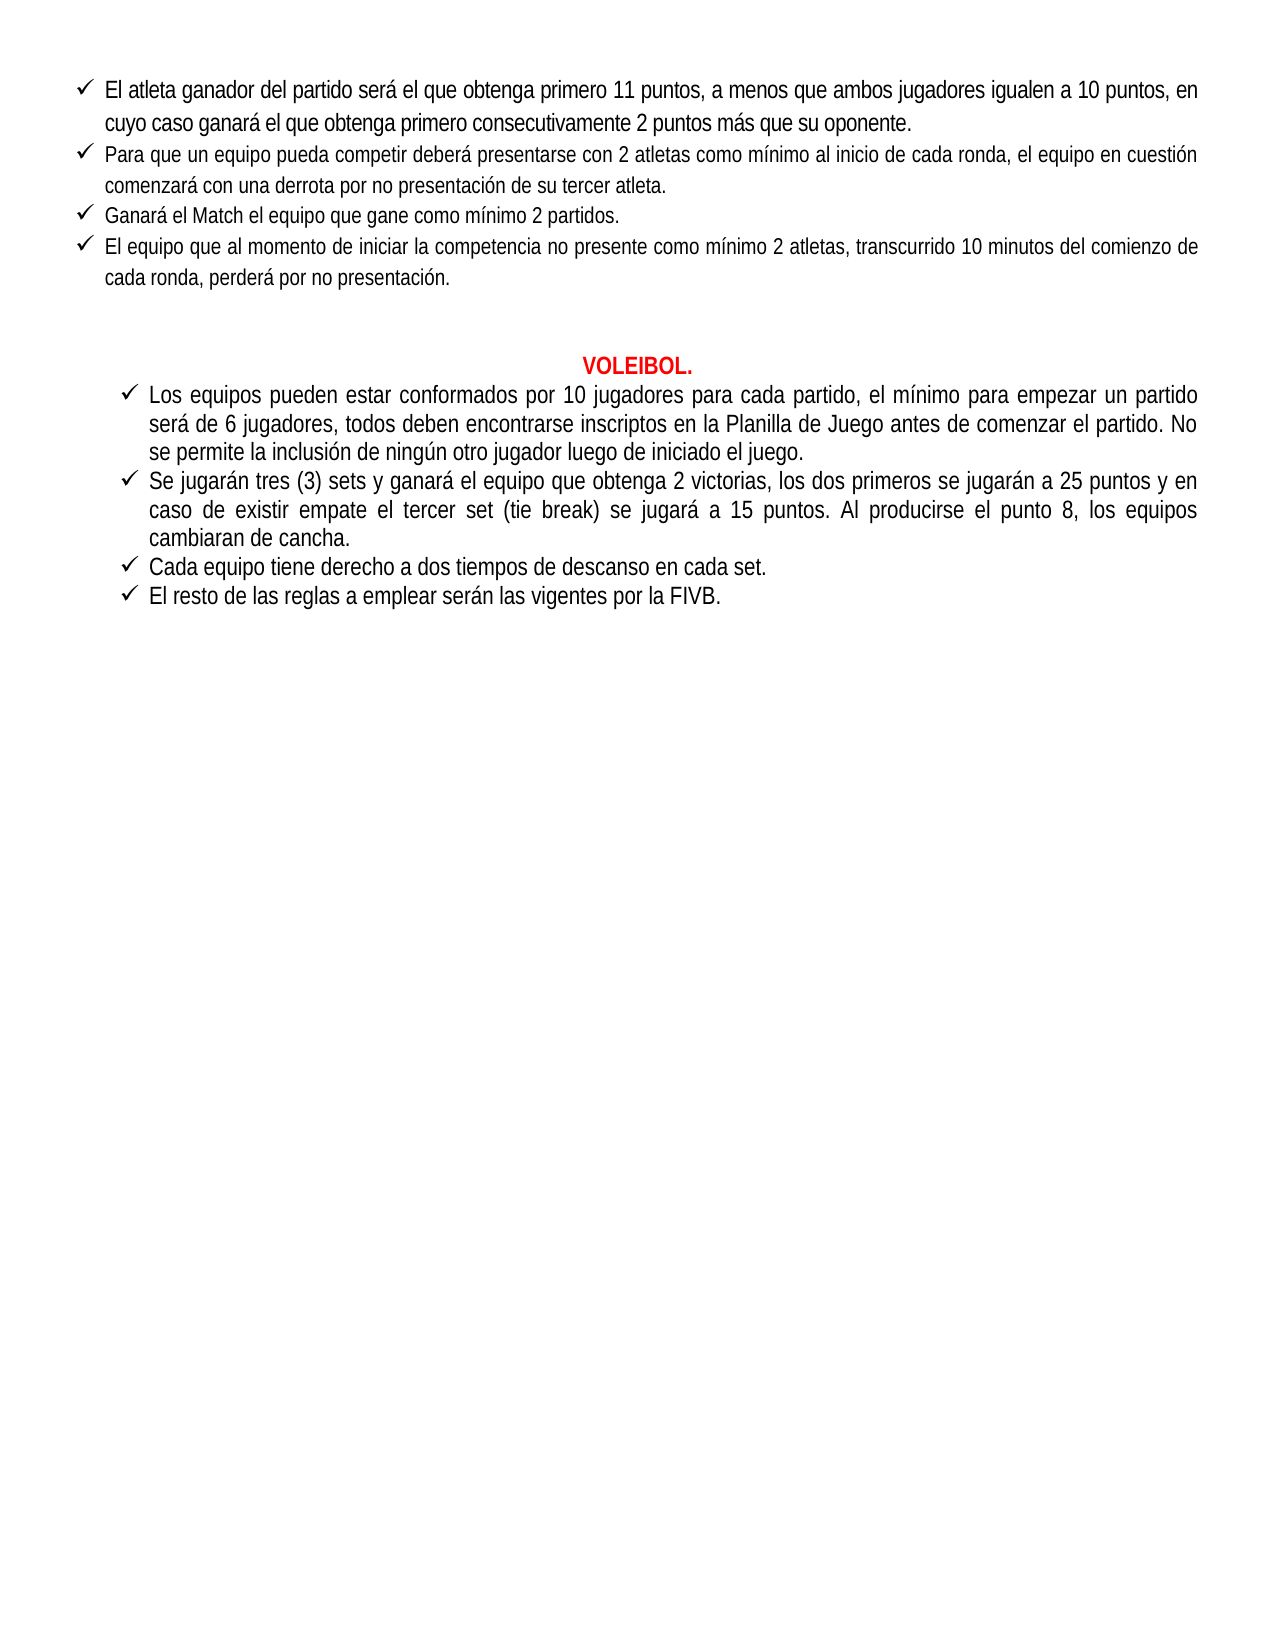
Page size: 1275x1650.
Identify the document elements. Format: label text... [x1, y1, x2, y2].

list El atleta ganador del partido será el que obtenga primero 11 puntos, a menos que ambos jugadores igualen a 10 puntos, en cuyo caso ganará el que obtenga primero consecutivamente 2 puntos más que su oponente. [75, 75, 1200, 137]
list Ganará el Match el equipo que gane como mínimo 2 partidos. [75, 202, 1200, 229]
list El resto de las reglas a emplear serán las vigentes por la FIVB. [119, 581, 1200, 610]
list Para que un equipo pueda competir deberá presentarse con 2 atletas como mínimo al inicio de cada ronda, el equipo en cuestión comenzará con una derrota por no presentación de su tercer atleta. [75, 141, 1200, 198]
list Cada equipo tiene derecho a dos tiempos de descanso en cada set. [119, 552, 1200, 581]
text VOLEIBOL. [75, 351, 1200, 380]
list Se jugarán tres (3) sets y ganará el equipo que obtenga 2 victorias, los dos primeros se jugarán a 25 puntos y en caso de existir empate el tercer set (tie break) se jugará a 15 puntos. Al producirse el punto 8, los equipos cambiaran de cancha. [119, 466, 1200, 552]
list El equipo que al momento de iniciar la competencia no presente como mínimo 2 atletas, transcurrido 10 minutos del comienzo de cada ronda, perderá por no presentación. [75, 233, 1200, 290]
list Los equipos pueden estar conformados por 10 jugadores para cada partido, el mínimo para empezar un partido será de 6 jugadores, todos deben encontrarse inscriptos en la Planilla de Juego antes de comenzar el partido. No se permite la inclusión de ningún otro jugador luego de iniciado el juego. [119, 380, 1200, 466]
